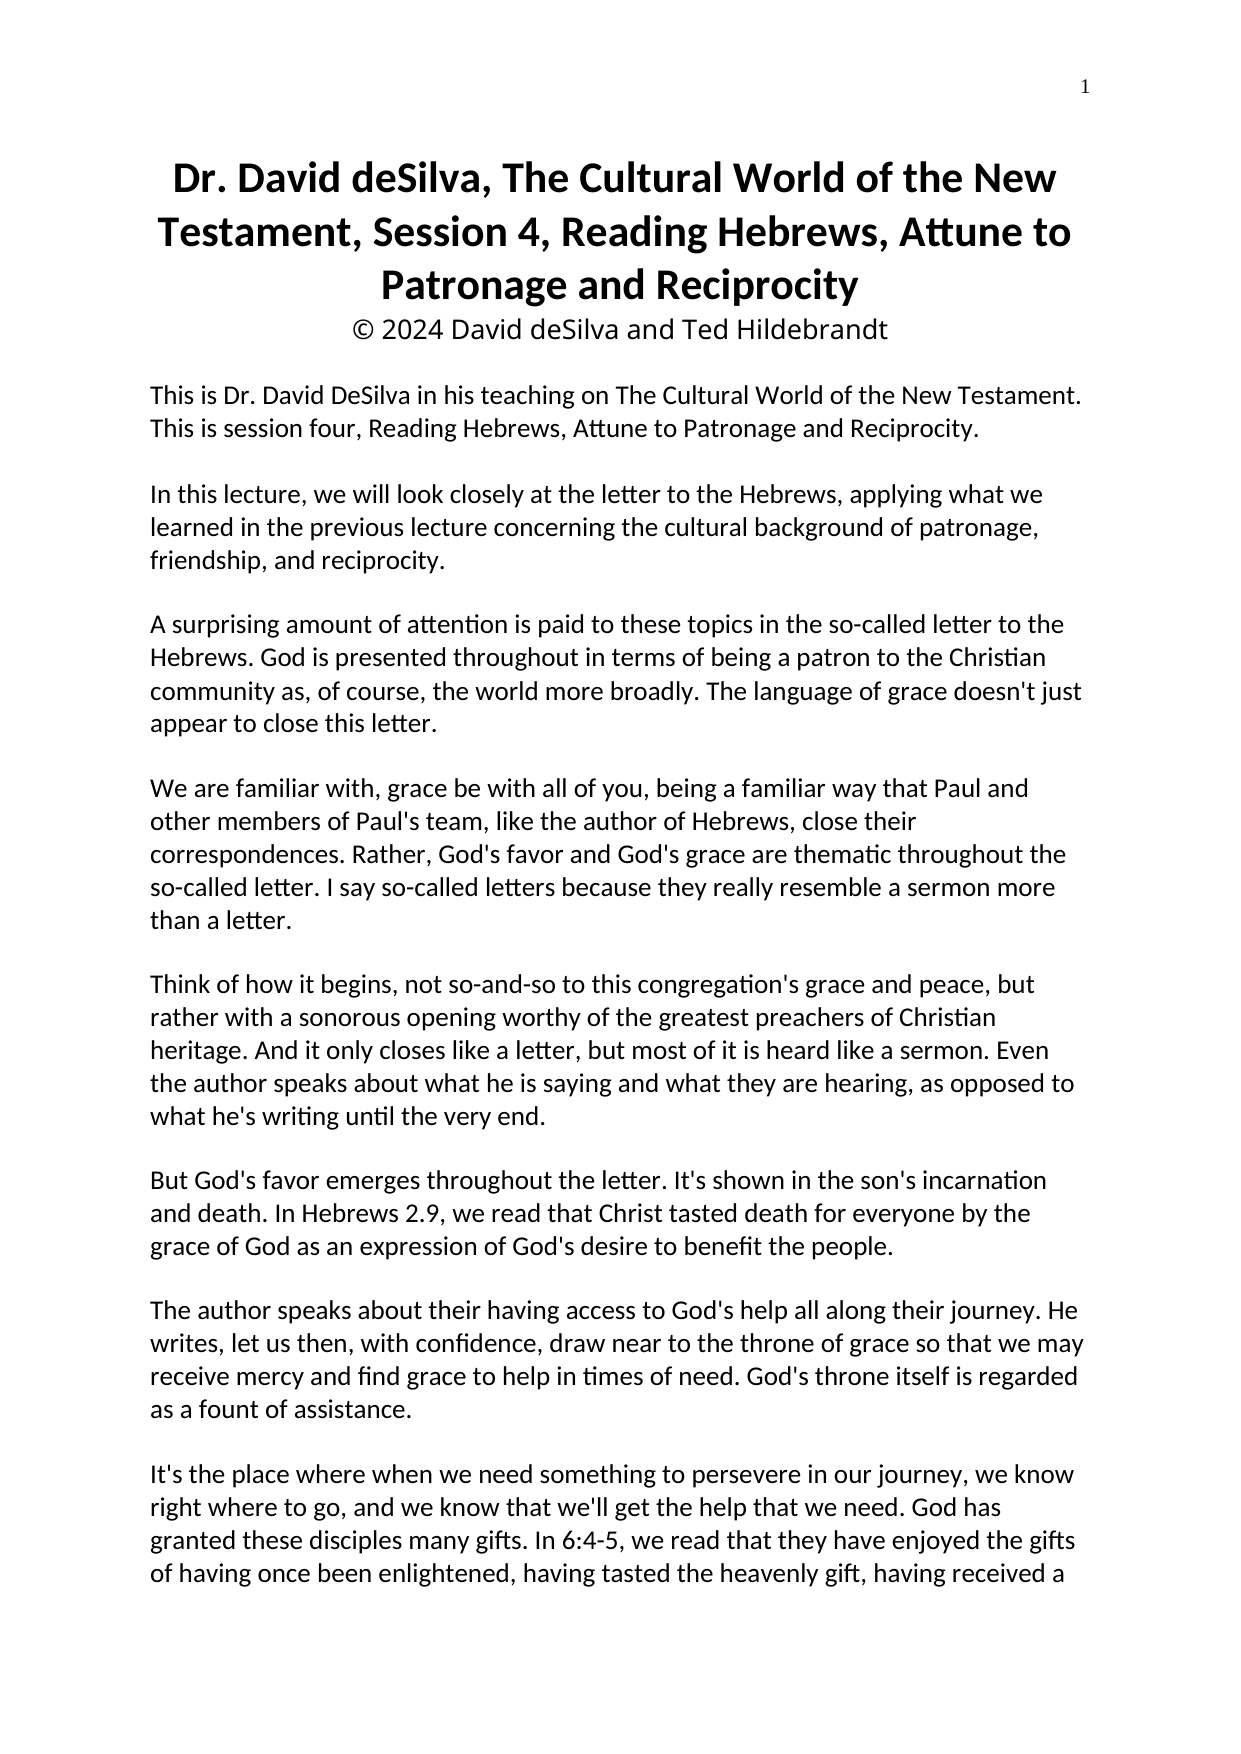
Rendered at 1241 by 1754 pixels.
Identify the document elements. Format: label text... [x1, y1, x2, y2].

text We are familiar with, grace be with all of you, being a familiar way that Paul and other members of Paul's team, like the author of Hebrews, close their correspondences. Rather, God's favor and God's grace are thematic throughout the so-called letter. I say so-called letters because they really resemble a sermon more than a letter. [150, 771, 1090, 936]
text This is Dr. David DeSilva in his teaching on The Cultural World of the New Testament. This is session four, Reading Hebrews, Attune to Patronage and Reciprocity. In this lecture, we will look closely at the letter to the Hebrews, applying what we learned in the previous lecture concerning the cultural background of patronage, friendship, and reciprocity. [150, 378, 1090, 576]
text Dr. David deSilva, The Cultural World of the New Testament, Session 4, Reading Hebrews, Attune to Patronage and Reciprocity [150, 150, 1090, 310]
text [150, 1457, 1090, 1589]
text The author speaks about their having access to God's help all along their journey. He writes, let us then, with confidence, draw near to the throne of grace so that we may receive mercy and find grace to help in times of need. God's throne itself is regarded as a fount of assistance. [150, 1293, 1090, 1426]
text Think of how it begins, not so-and-so to this congregation's grace and peace, but rather with a sonorous opening worthy of the greatest preachers of Christian heritage. And it only closes like a letter, but most of it is heard like a sermon. Even the author speaks about what he is saying and what they are hearing, as opposed to what he's writing until the very end. [150, 967, 1090, 1132]
text But God's favor emerges throughout the letter. It's shown in the son's incarnation and death. In Hebrews 2.9, we read that Christ tasted death for everyone by the grace of God as an expression of God's desire to benefit the people. [150, 1163, 1090, 1262]
text © 2024 David deSilva and Ted Hildebrandt [150, 310, 1090, 347]
text A surprising amount of attention is paid to these topics in the so-called letter to the Hebrews. God is presented throughout in terms of being a patron to the Christian community as, of course, the world more broadly. The language of grace doesn't just appear to close this letter. [150, 608, 1090, 740]
